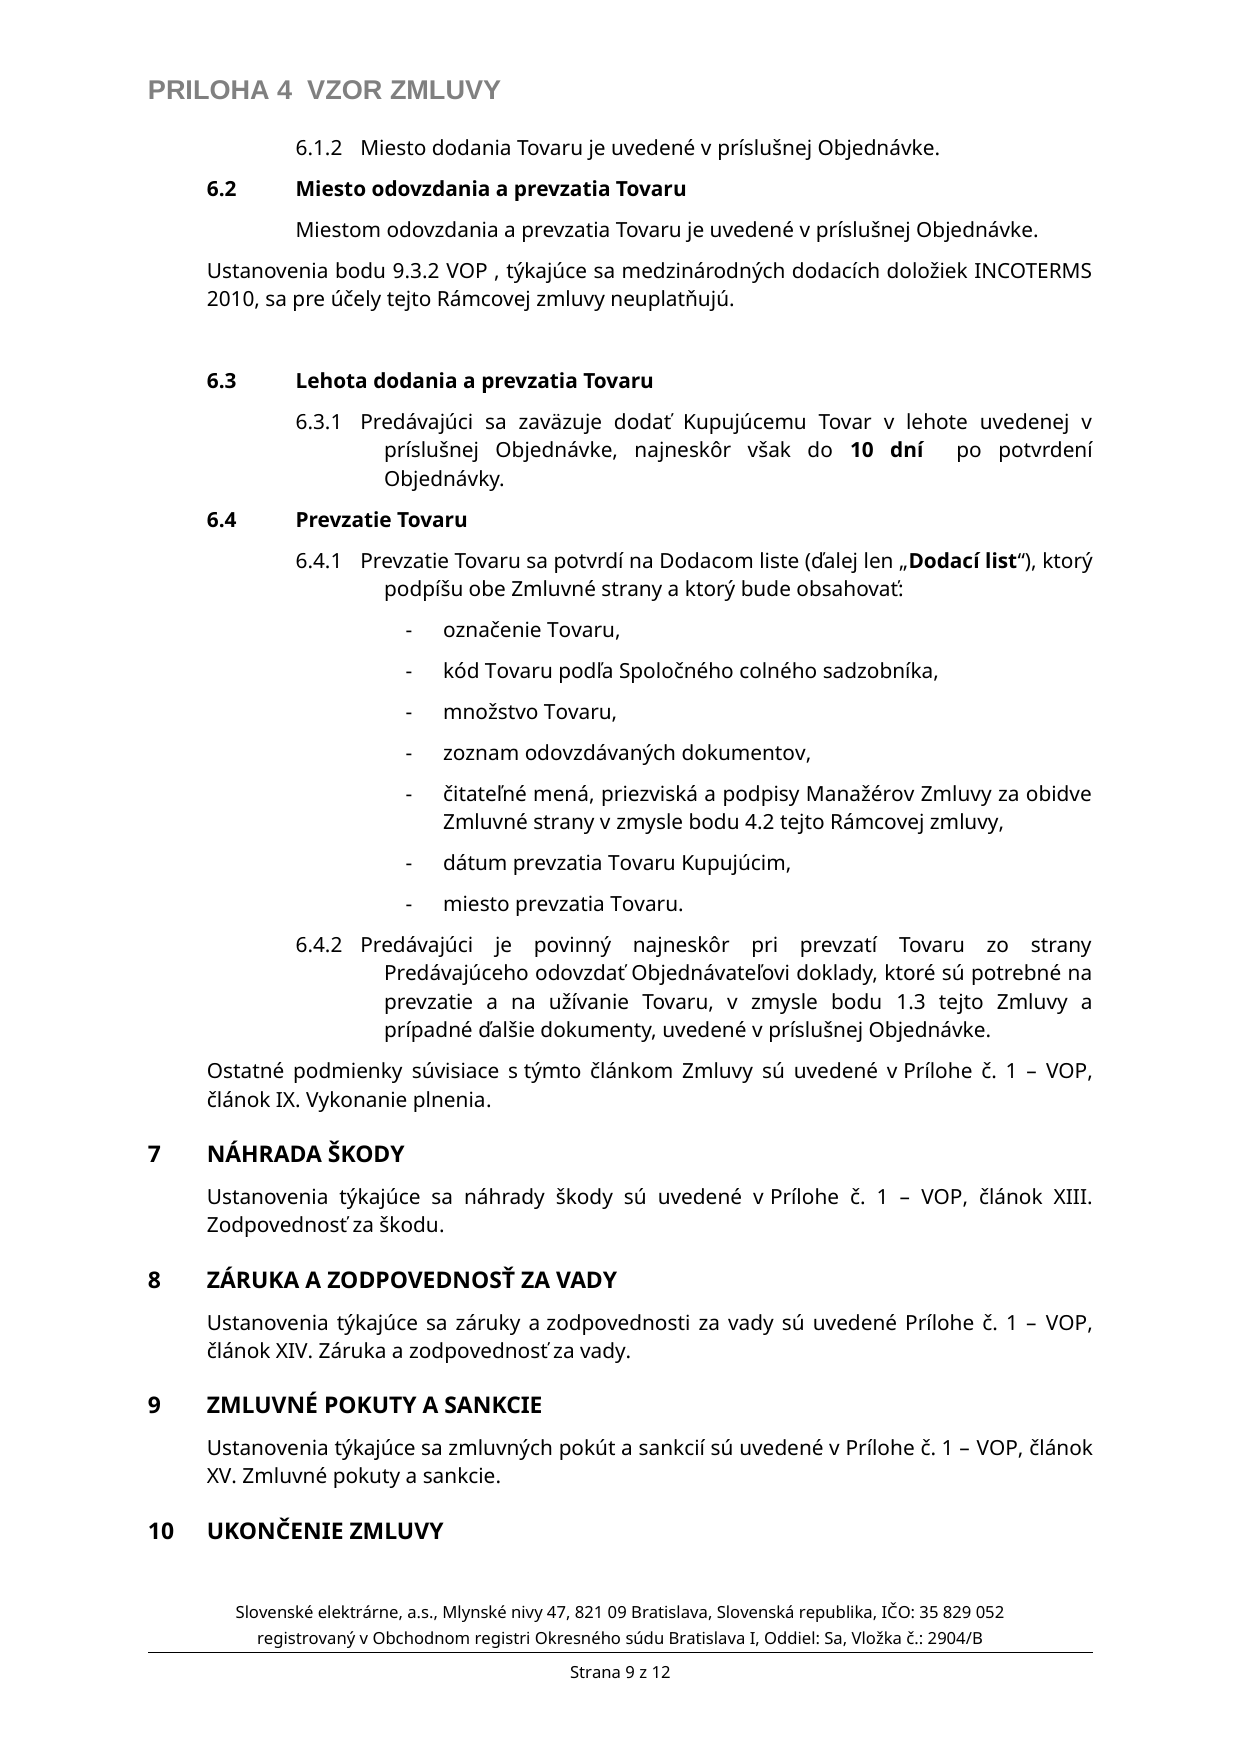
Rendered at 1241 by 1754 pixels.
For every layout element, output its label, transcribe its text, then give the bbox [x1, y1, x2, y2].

text Záruka a zodpovednosť za vady [148, 1264, 1093, 1295]
text ukončenie zmluvy [148, 1515, 1093, 1546]
text Predávajúci sa zaväzuje dodať Kupujúcemu Tovar v lehote uvedenej v príslušnej Objednávke, najneskôr však do 10 dní po potvrdení Objednávky. [295, 407, 1093, 492]
text Prevzatie Tovaru [207, 505, 1093, 533]
text Náhrada škody [148, 1138, 1093, 1169]
list čitateľné mená, priezviská a podpisy Manažérov Zmluvy za obidve Zmluvné strany v zmysle bodu 4.2 tejto Rámcovej zmluvy, [405, 779, 1093, 836]
list množstvo Tovaru, [405, 697, 1093, 725]
list Ostatné podmienky súvisiace s týmto článkom Zmluvy sú uvedené v Prílohe č. 1 – VOP, článok IX. Vykonanie plnenia. [207, 1056, 1093, 1113]
text Miesto dodania Tovaru je uvedené v príslušnej Objednávke. [295, 133, 1093, 161]
text Predávajúci je povinný najneskôr pri prevzatí Tovaru zo strany Predávajúceho odovzdať Objednávateľovi doklady, ktoré sú potrebné na prevzatie a na užívanie Tovaru, v zmysle bodu 1.3 tejto Zmluvy a prípadné ďalšie dokumenty, uvedené v príslušnej Objednávke. [295, 930, 1093, 1044]
list dátum prevzatia Tovaru Kupujúcim, [405, 848, 1093, 877]
text Ustanovenia týkajúce sa zmluvných pokút a sankcií sú uvedené v Prílohe č. 1 – VOP, článok XV. Zmluvné pokuty a sankcie. [207, 1433, 1093, 1490]
text Lehota dodania a prevzatia Tovaru [207, 366, 1093, 394]
list Miestom odovzdania a prevzatia Tovaru je uvedené v príslušnej Objednávke. [295, 215, 1093, 243]
list kód Tovaru podľa Spoločného colného sadzobníka, [405, 656, 1093, 684]
text Prevzatie Tovaru sa potvrdí na Dodacom liste (ďalej len „Dodací list“), ktorý podpíšu obe Zmluvné strany a ktorý bude obsahovať: [295, 546, 1093, 603]
list Ustanovenia bodu 9.3.2 VOP , týkajúce sa medzinárodných dodacích doložiek INCOTERMS 2010, sa pre účely tejto Rámcovej zmluvy neuplatňujú. [207, 256, 1093, 313]
list označenie Tovaru, [405, 615, 1093, 643]
text Ustanovenia týkajúce sa záruky a zodpovednosti za vady sú uvedené Prílohe č. 1 – VOP, článok XIV. Záruka a zodpovednosť za vady. [207, 1308, 1093, 1364]
list zoznam odovzdávaných dokumentov, [405, 738, 1093, 766]
text zmluvné pokuty a sankcie [148, 1389, 1093, 1421]
text Miesto odovzdania a prevzatia Tovaru [207, 174, 1093, 202]
list Ustanovenia týkajúce sa náhrady škody sú uvedené v Prílohe č. 1 – VOP, článok XIII. Zodpovednosť za škodu. [207, 1182, 1093, 1239]
list miesto prevzatia Tovaru. [405, 889, 1093, 918]
